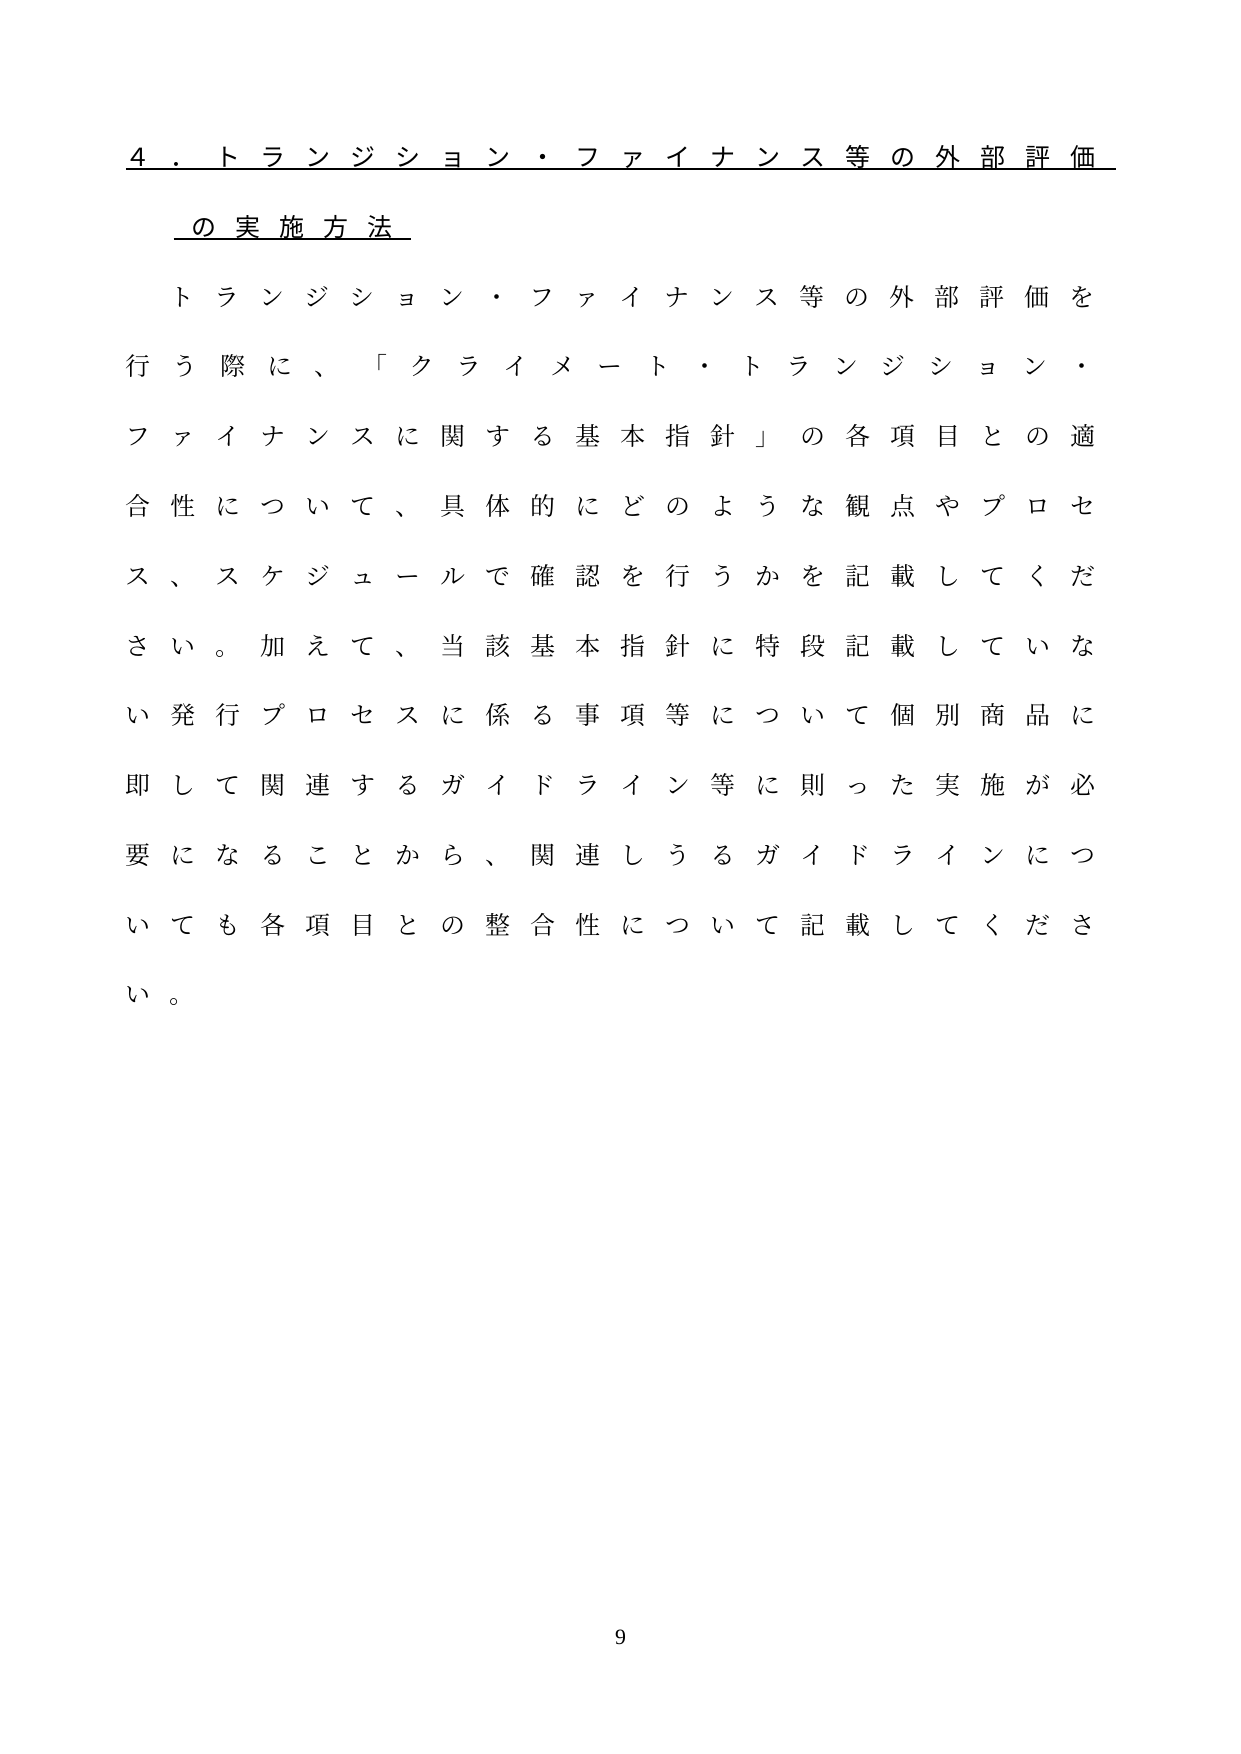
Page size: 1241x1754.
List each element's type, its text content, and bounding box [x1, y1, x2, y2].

text ４．トランジション・ファイナンス等の外部評価の実施方法 [126, 170, 1114, 260]
text ４．トランジション・ファイナンス等の外部評価の実施方法 [126, 121, 1114, 168]
text トランジション・ファイナンス等の外部評価を行う際に、「クライメート・トランジション・ファイナンスに関する基本指針」の各項目との適合性について、具体的にどのような観点やプロセス、スケジュールで確認を行うかを記載してください。加えて、当該基本指針に特段記載していない発行プロセスに係る事項等について個別商品に即して関連するガイドライン等に則った実施が必要になることから、関連しうるガイドラインについても各項目との整合性について記載してください。 [126, 260, 1114, 1028]
